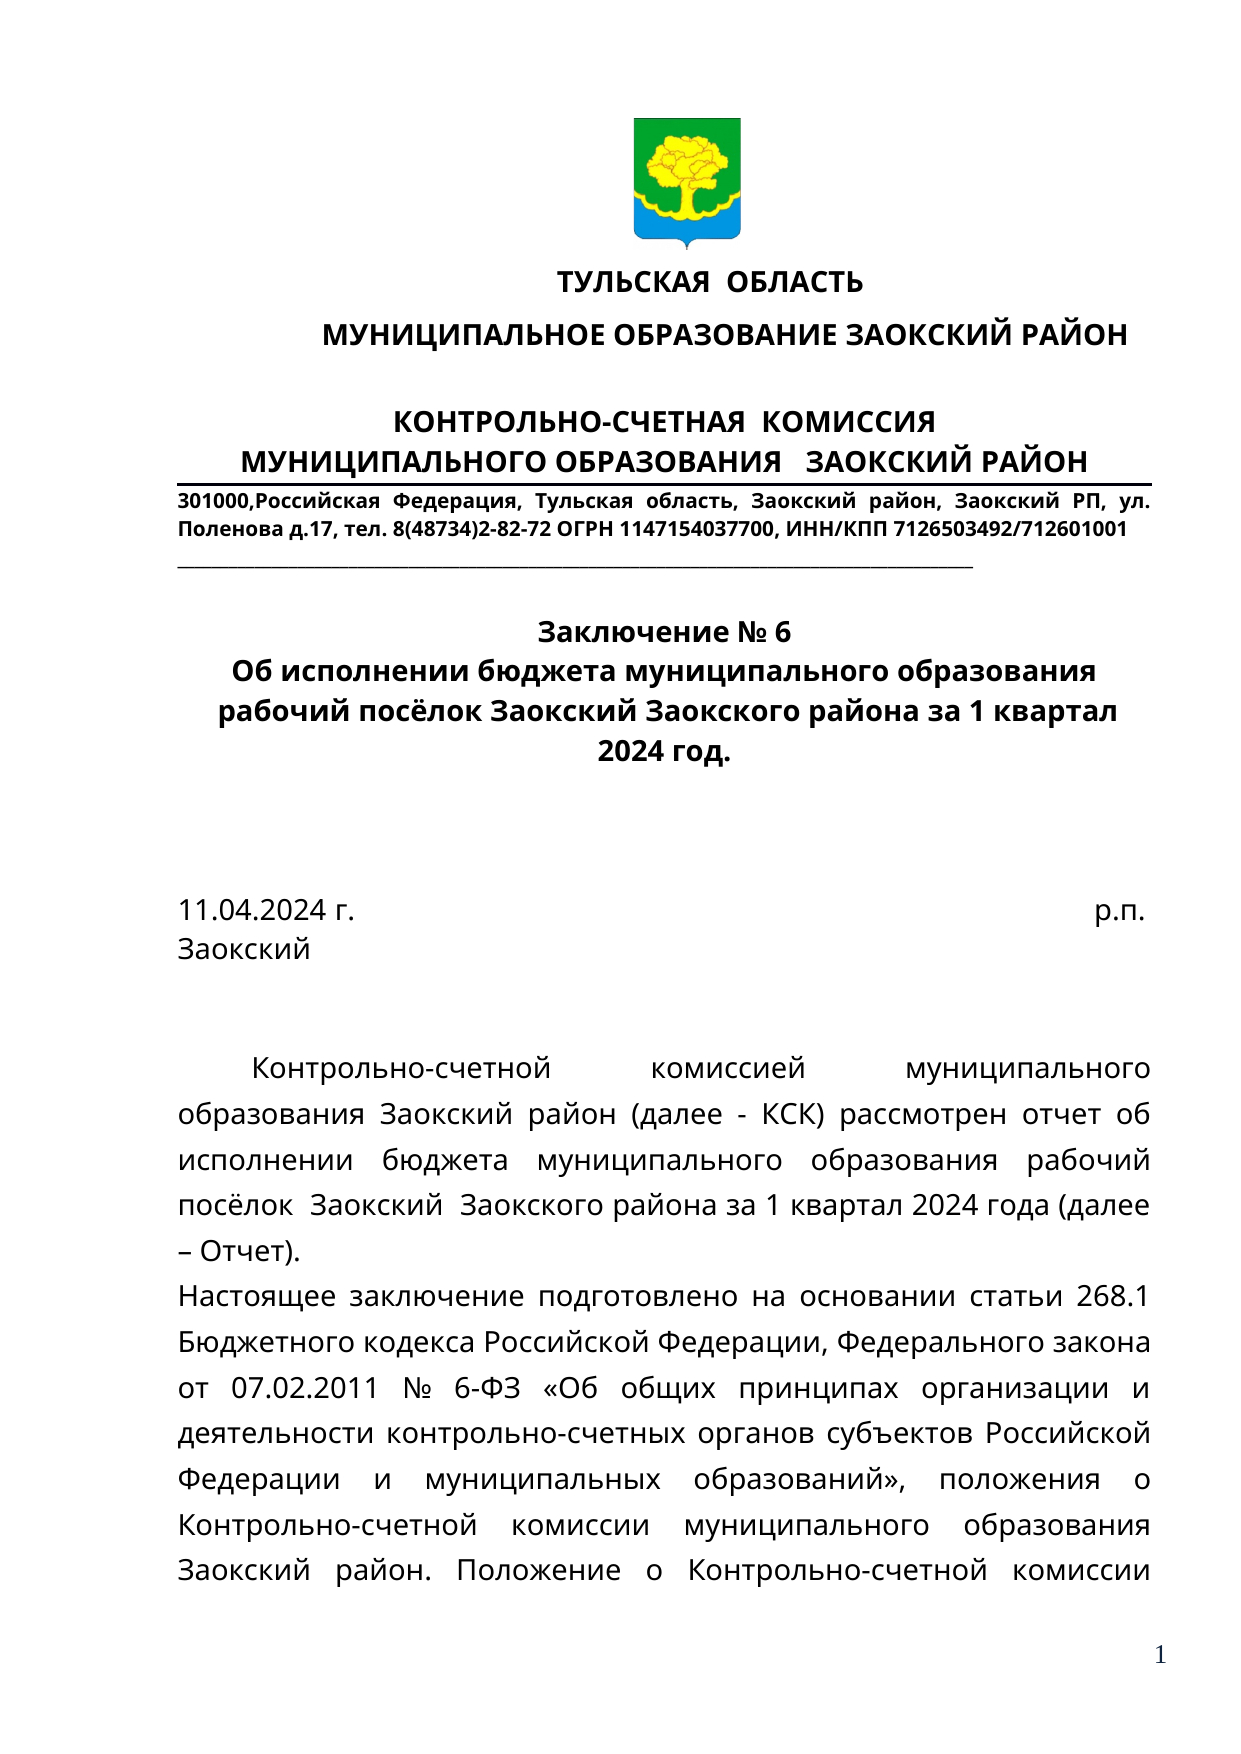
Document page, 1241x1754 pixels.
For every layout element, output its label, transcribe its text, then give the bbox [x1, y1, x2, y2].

text Заключение № 6 [177, 611, 1152, 651]
text ТУЛЬСКАЯ ОБЛАСТЬ [177, 262, 1152, 301]
text 11.04.2024 г. р.п. Заокский [177, 889, 1152, 968]
text КОНТРОЛЬНО-СЧЕТНАЯ КОМИССИЯ [177, 401, 1152, 441]
text МУНИЦИПАЛЬНОЕ ОБРАЗОВАНИЕ ЗАОКСКИЙ РАЙОН [177, 314, 1152, 354]
text Контрольно-счетной комиссией муниципального образования Заокский район (далее - КСК) рассмотрен отчет об исполнении бюджета муниципального образования рабочий посёлок Заокский Заокского района за 1 квартал 2024 года (далее – Отчет). [177, 1047, 1152, 1270]
text _____________________________________________________________________________________________ [177, 543, 1152, 571]
text МУНИЦИПАЛЬНОГО ОБРАЗОВАНИЯ ЗАОКСКИЙ РАЙОН [177, 441, 1152, 483]
text Об исполнении бюджета муниципального образования [177, 651, 1152, 690]
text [177, 1276, 1152, 1589]
picture [633, 118, 741, 250]
text рабочий посёлок Заокский Заокского района за 1 квартал 2024 год. [177, 690, 1152, 770]
text 301000,Российская Федерация, Тульская область, Заокский район, Заокский РП, ул. Поленова д.17, тел. 8(48734)2-82-72 ОГРН 1147154037700, ИНН/КПП 7126503492/712601001 [177, 486, 1152, 543]
